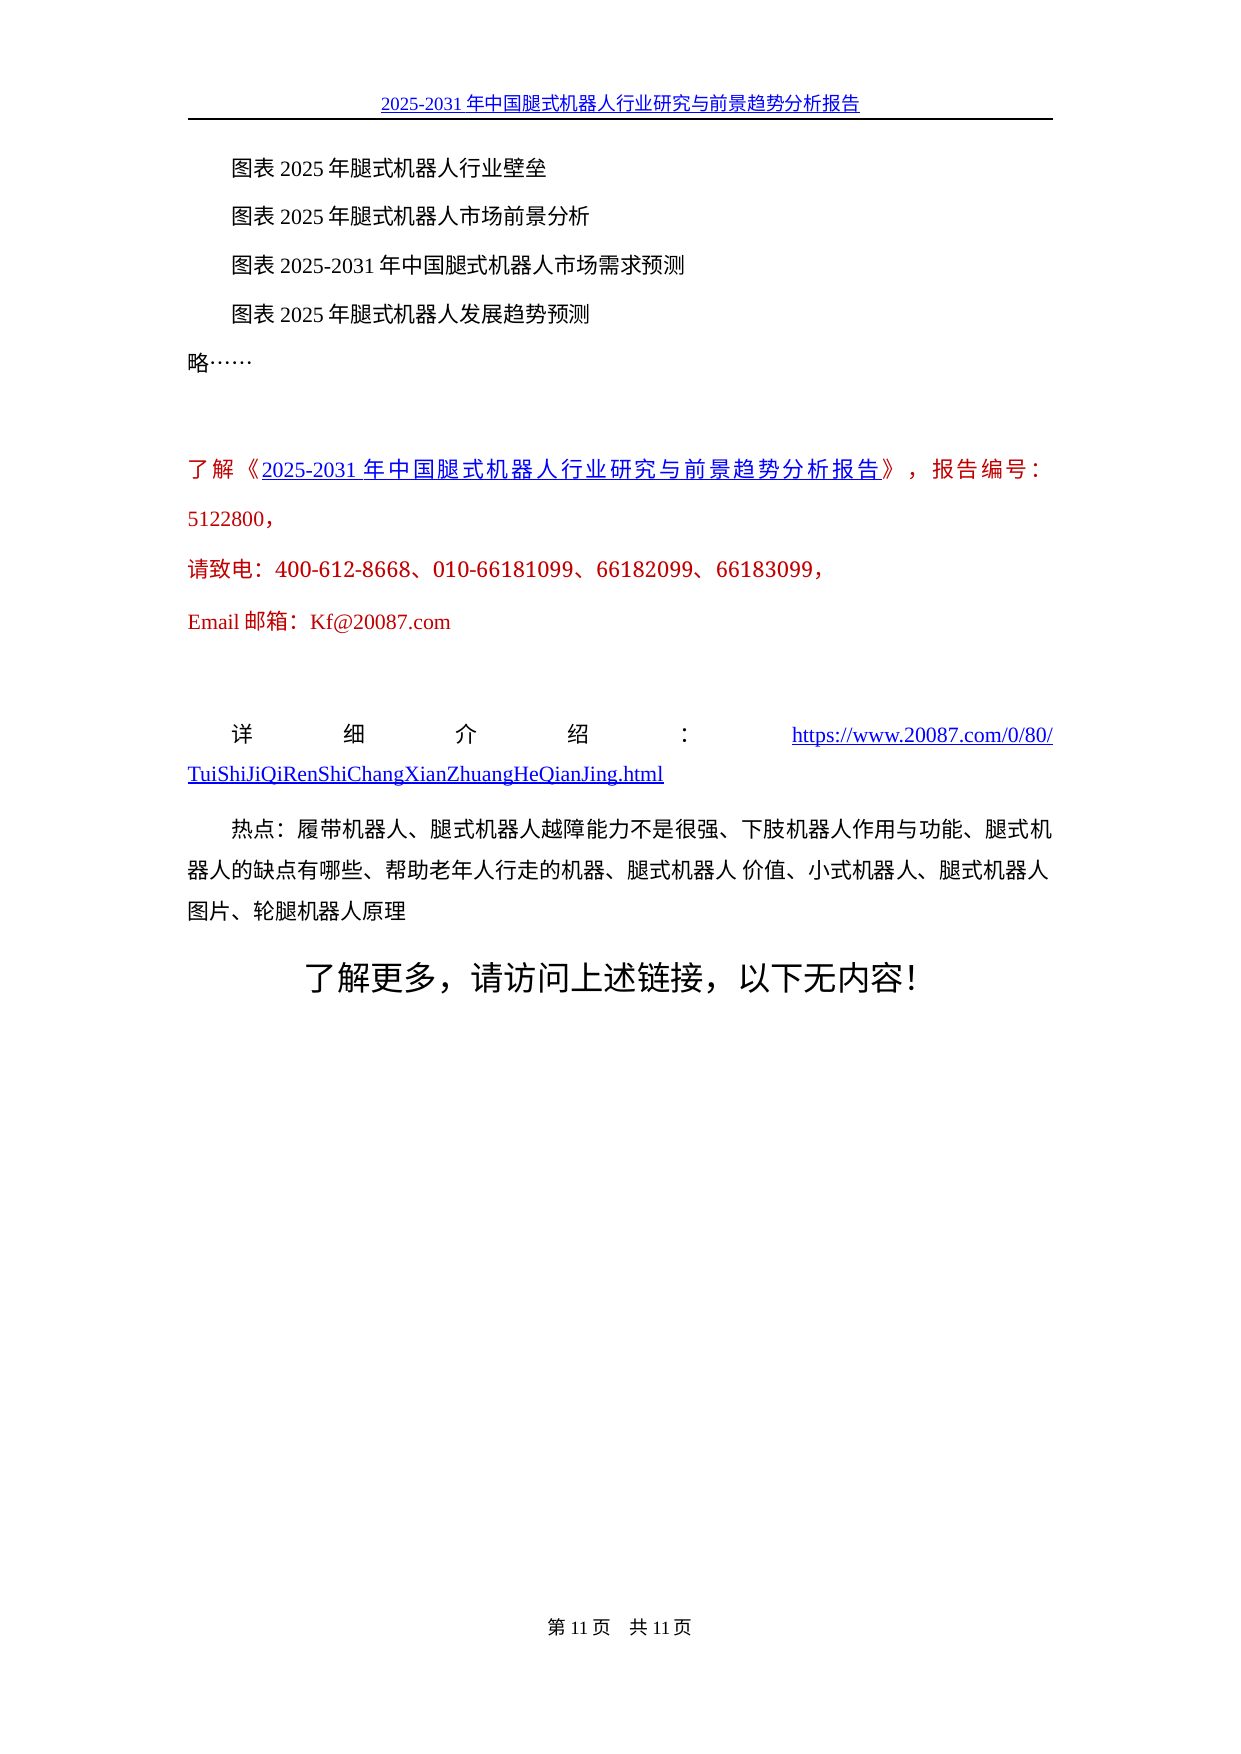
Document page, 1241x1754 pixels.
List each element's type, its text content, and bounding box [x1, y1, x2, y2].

text Email邮箱：Kf@20087.com [187, 603, 1053, 636]
text 请致电：400-612-8668、010-66181099、66182099、66183099， [187, 552, 1053, 584]
title 了解更多，请访问上述链接，以下无内容！ [187, 943, 1053, 1008]
text 热点：履带机器人、腿式机器人越障能力不是很强、下肢机器人作用与功能、腿式机器人的缺点有哪些、帮助老年人行走的机器、腿式机器人 价值、小式机器人、腿式机器人图片、轮腿机器人原理 [187, 812, 1053, 926]
text 了解《2025-2031年中国腿式机器人行业研究与前景趋势分析报告》，报告编号：5122800， [187, 452, 1053, 533]
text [187, 150, 1053, 378]
text 详细介绍：https://www.20087.com/0/80/TuiShiJiQiRenShiChangXianZhuangHeQianJing.html [187, 716, 1053, 789]
